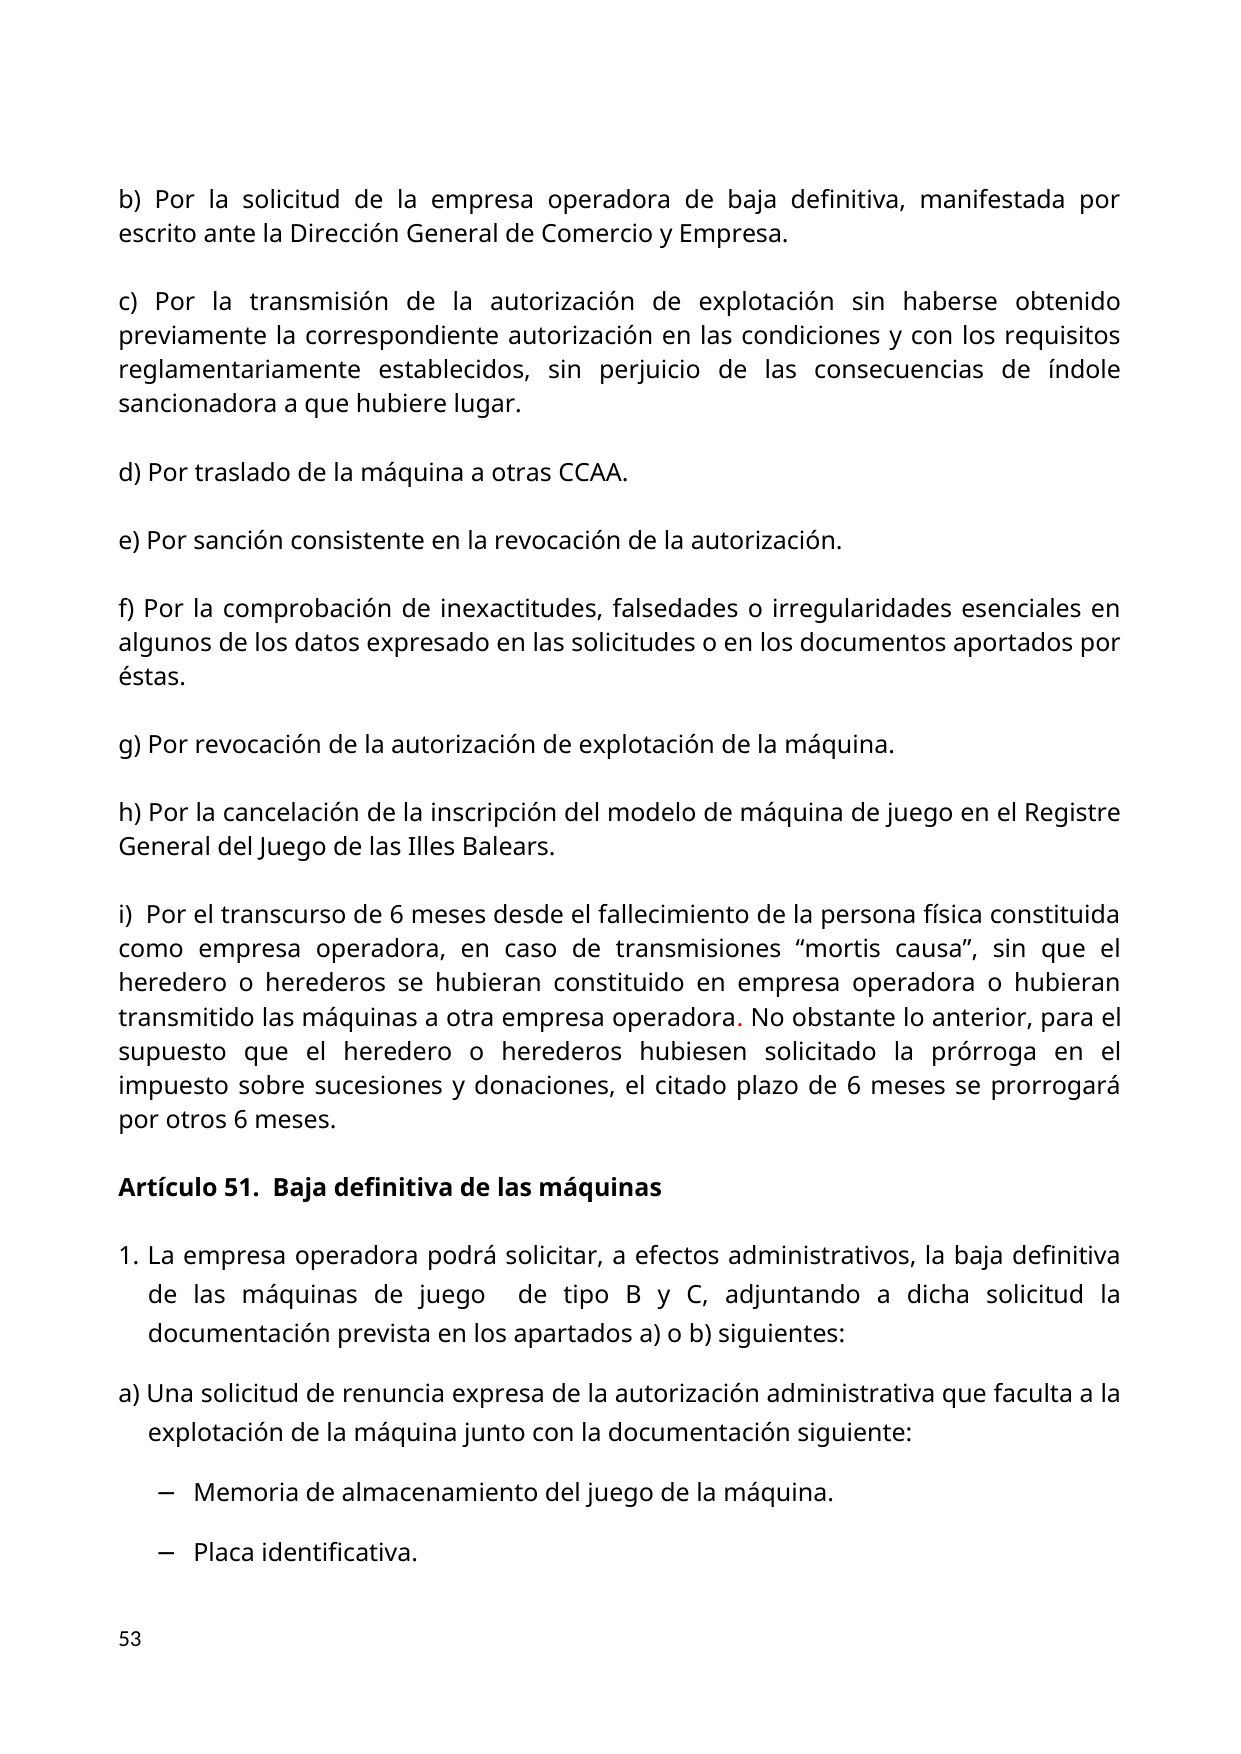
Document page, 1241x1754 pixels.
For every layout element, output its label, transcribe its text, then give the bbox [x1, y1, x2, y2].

text d) Por traslado de la máquina a otras CCAA. [118, 454, 1122, 488]
text e) Por sanción consistente en la revocación de la autorización. [118, 522, 1122, 556]
list Placa identificativa. [156, 1535, 1122, 1569]
list Memoria de almacenamiento del juego de la máquina. [156, 1475, 1122, 1509]
text f) Por la comprobación de inexactitudes, falsedades o irregularidades esenciales en algunos de los datos expresado en las solicitudes o en los documentos aportados por éstas. [118, 590, 1122, 693]
text g) Por revocación de la autorización de explotación de la máquina. [118, 727, 1122, 761]
text h) Por la cancelación de la inscripción del modelo de máquina de juego en el Registre General del Juego de las Illes Balears. [118, 795, 1122, 863]
text Artículo 51. Baja definitiva de las máquinas [118, 1169, 1122, 1203]
text c) Por la transmisión de la autorización de explotación sin haberse obtenido previamente la correspondiente autorización en las condiciones y con los requisitos reglamentariamente establecidos, sin perjuicio de las consecuencias de índole sancionadora a que hubiere lugar. [118, 284, 1122, 420]
text a) Una solicitud de renuncia expresa de la autorización administrativa que faculta a la explotación de la máquina junto con la documentación siguiente: [118, 1376, 1122, 1449]
text i) Por el transcurso de 6 meses desde el fallecimiento de la persona física constituida como empresa operadora, en caso de transmisiones “mortis causa”, sin que el heredero o herederos se hubieran constituido en empresa operadora o hubieran transmitido las máquinas a otra empresa operadora. No obstante lo anterior, para el supuesto que el heredero o herederos hubiesen solicitado la prórroga en el impuesto sobre sucesiones y donaciones, el citado plazo de 6 meses se prorrogará por otros 6 meses. [118, 897, 1122, 1135]
text 1. La empresa operadora podrá solicitar, a efectos administrativos, la baja definitiva de las máquinas de juego de tipo B y C, adjuntando a dicha solicitud la documentación prevista en los apartados a) o b) siguientes: [118, 1238, 1122, 1350]
text b) Por la solicitud de la empresa operadora de baja definitiva, manifestada por escrito ante la Dirección General de Comercio y Empresa. [118, 182, 1122, 250]
